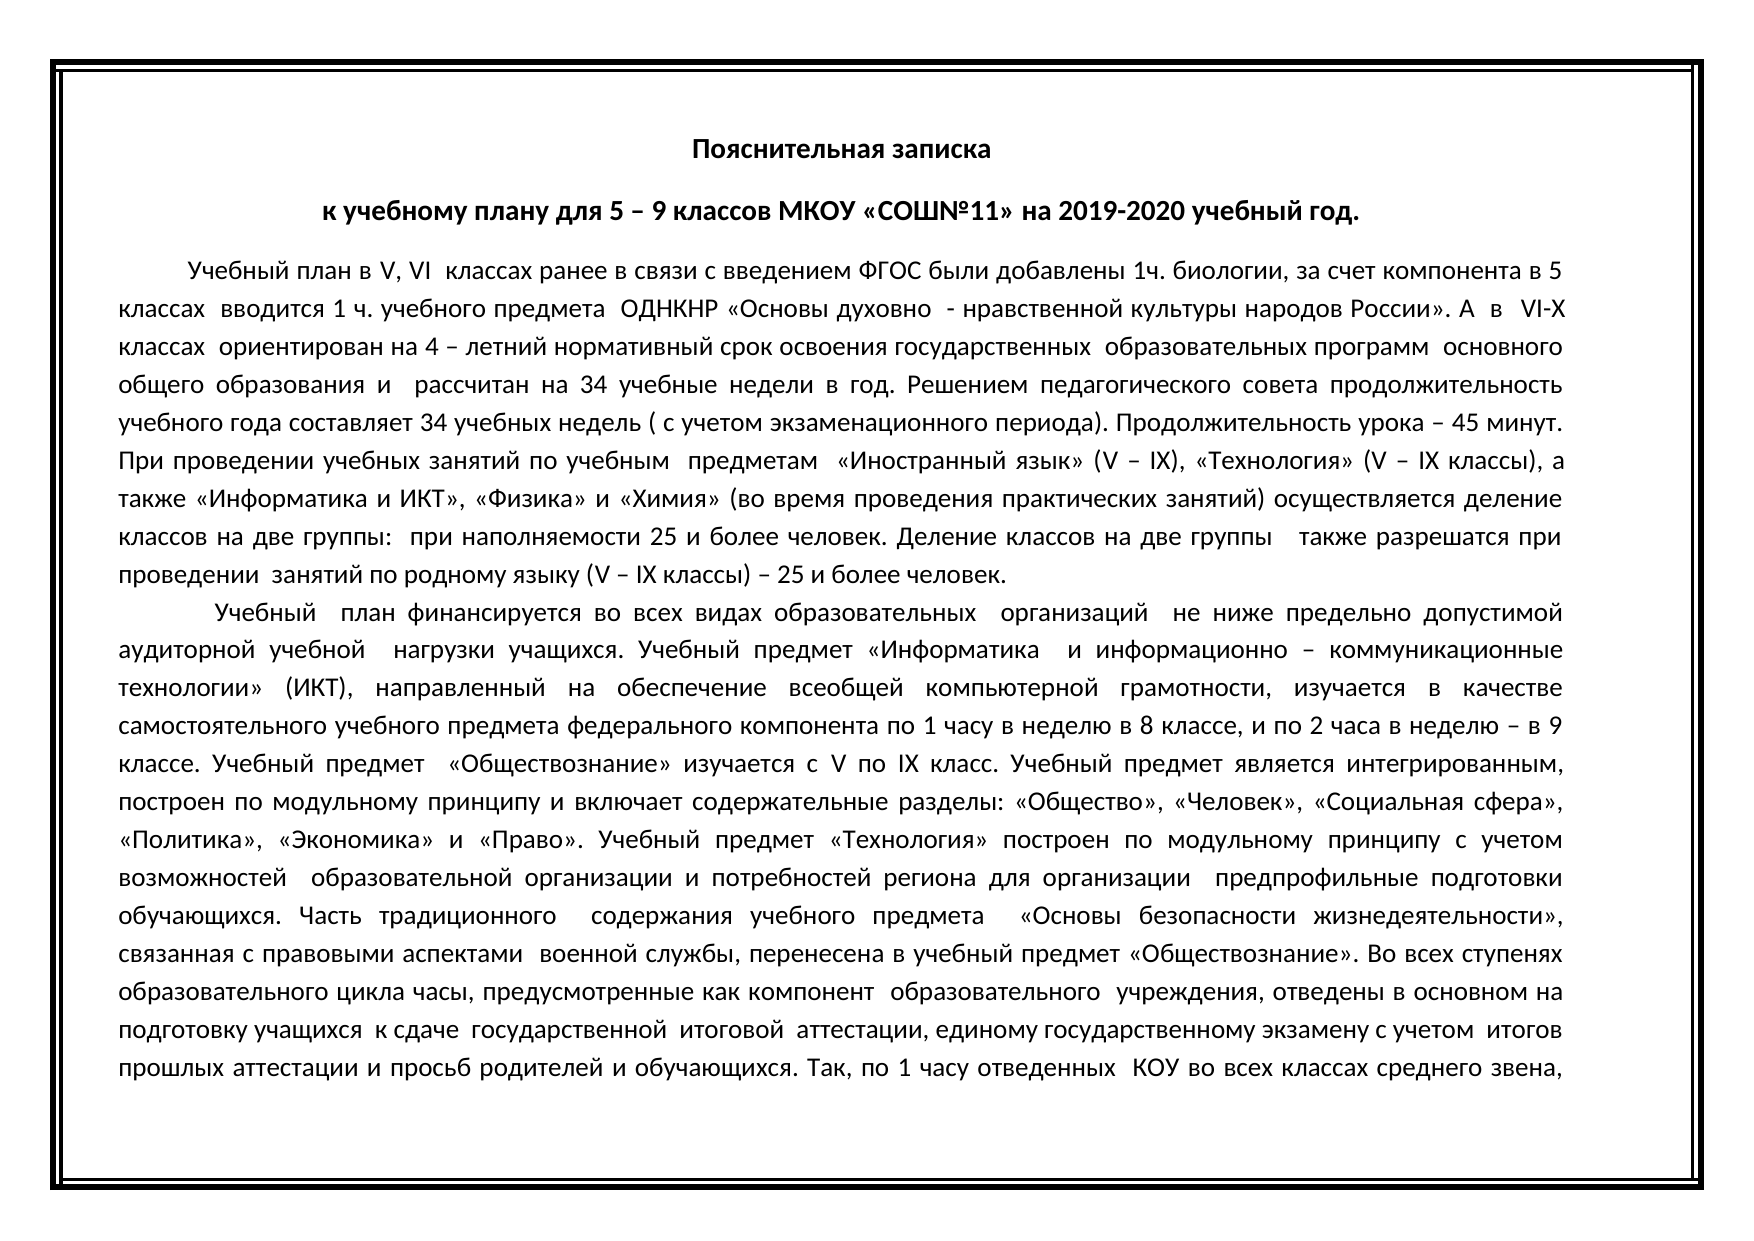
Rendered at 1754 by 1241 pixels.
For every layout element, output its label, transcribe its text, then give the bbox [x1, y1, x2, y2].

text Учебный план в V, VI классах ранее в связи с введением ФГОС были добавлены 1ч. биологии, за счет компонента в 5 классах вводится 1 ч. учебного предмета ОДНКНР «Основы духовно - нравственной культуры народов России». А в VI-X классах ориентирован на 4 – летний нормативный срок освоения государственных образовательных программ основного общего образования и рассчитан на 34 учебные недели в год. Решением педагогического совета продолжительность учебного года составляет 34 учебных недель ( с учетом экзаменационного периода). Продолжительность урока – 45 минут. При проведении учебных занятий по учебным предметам «Иностранный язык» (V – IX), «Технология» (V – IX классы), а также «Информатика и ИКТ», «Физика» и «Химия» (во время проведения практических занятий) осуществляется деление классов на две группы: при наполняемости 25 и более человек. Деление классов на две группы также разрешатся при проведении занятий по родному языку (V – IX классы) – 25 и более человек. [118, 253, 1565, 590]
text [118, 595, 1565, 1083]
text Пояснительная записка [118, 130, 1565, 166]
text к учебному плану для 5 – 9 классов МКОУ «СОШ№11» на 2019-2020 учебный год. [118, 192, 1565, 227]
